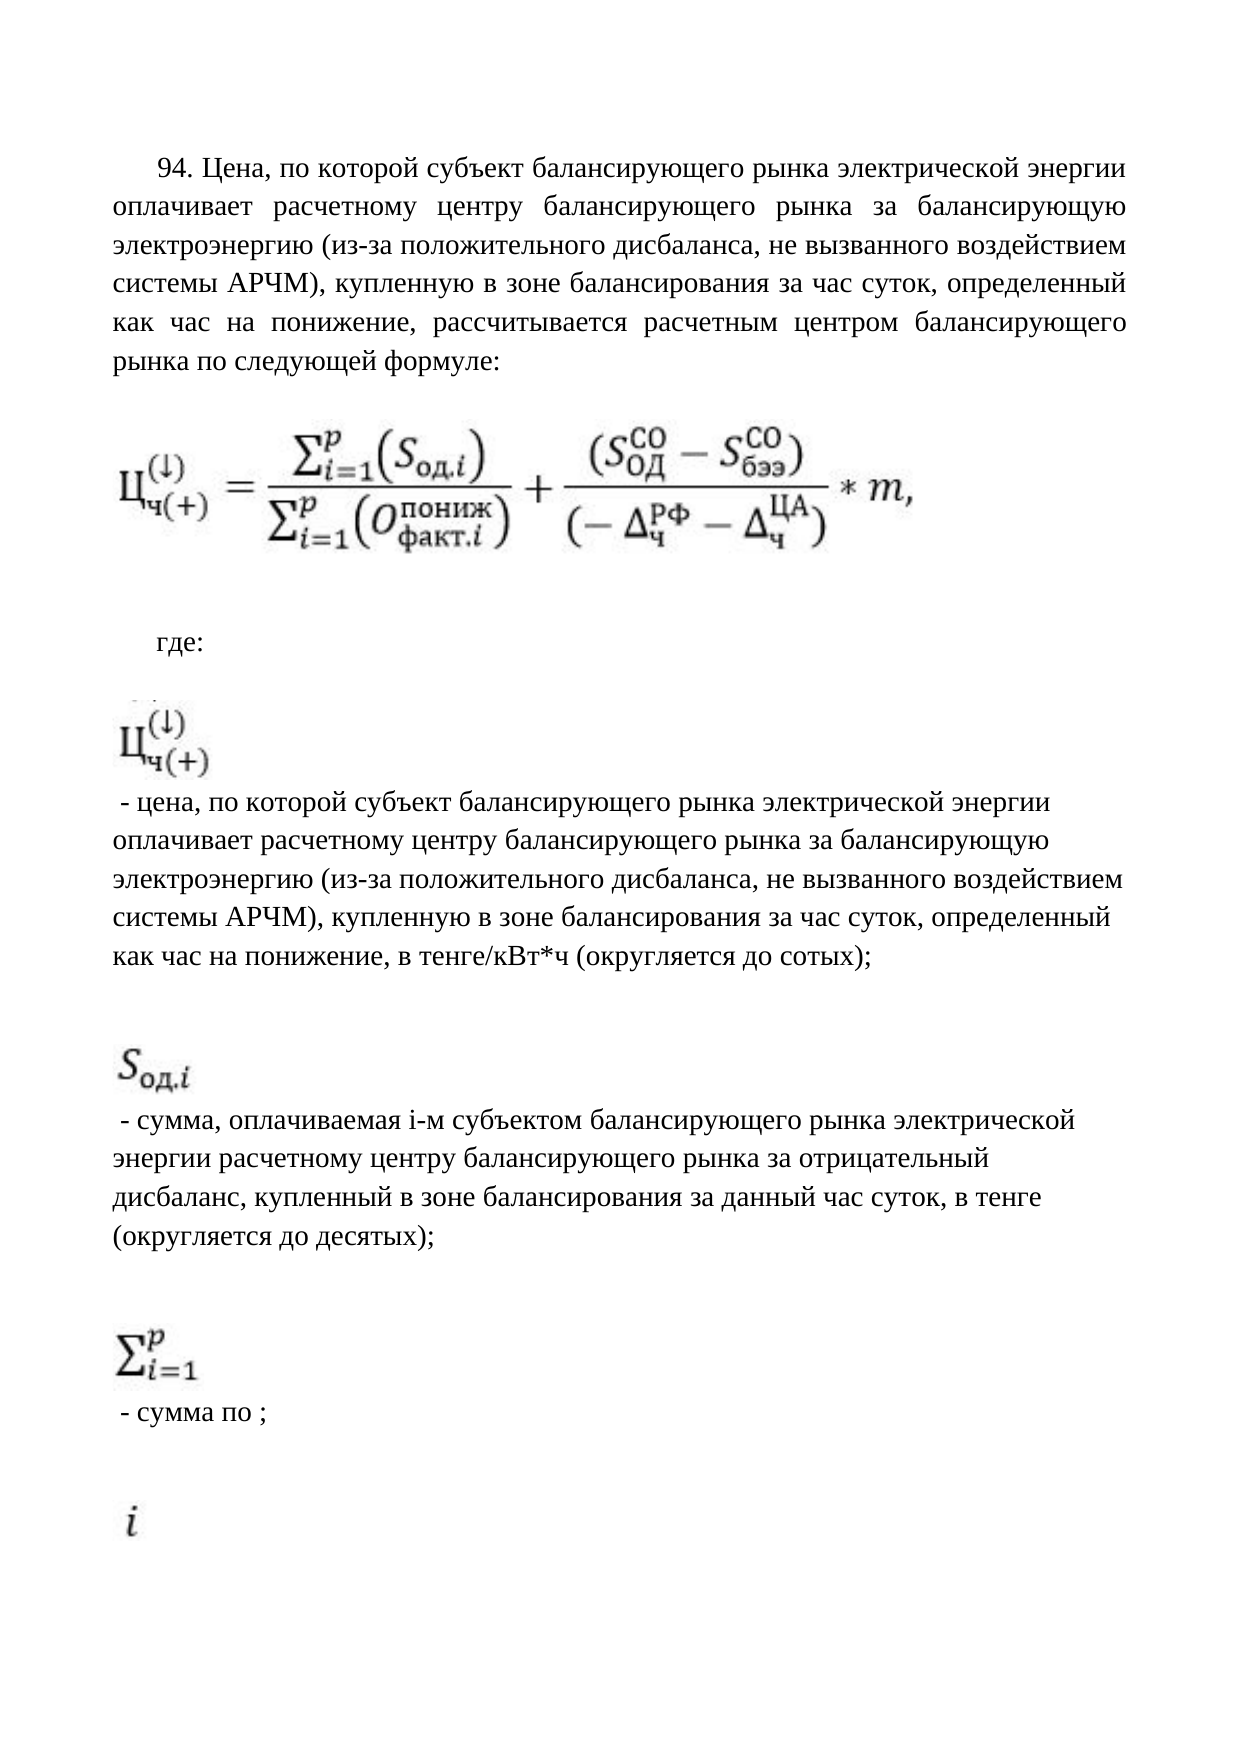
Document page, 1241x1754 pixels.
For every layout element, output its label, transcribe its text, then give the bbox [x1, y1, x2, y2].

picture [112, 1323, 205, 1391]
text - цена, по которой субъект балансирующего рынка электрической энергии оплачивает расчетному центру балансирующего рынка за балансирующую электроэнергию (из-за положительного дисбаланса, не вызванного воздействием системы АРЧМ), купленную в зоне балансирования за час суток, определенный как час на понижение, в тенге/кВт*ч (округляется до сотых); [112, 784, 1128, 1002]
text - сумма, оплачиваемая i-м субъектом балансирующего рынка электрической энергии расчетному центру балансирующего рынка за отрицательный дисбаланс, купленный в зоне балансирования за данный час суток, в тенге (округляется до десятых); [112, 1102, 1128, 1281]
text где: [112, 624, 1128, 657]
text - сумма по ; [112, 1394, 1128, 1458]
picture [112, 419, 921, 560]
picture [112, 700, 217, 780]
text 94. Цена, по которой субъект балансирующего рынка электрической энергии оплачивает расчетному центру балансирующего рынка за балансирующую электроэнергию (из-за положительного дисбаланса, не вызванного воздействием системы АРЧМ), купленную в зоне балансирования за час суток, определенный как час на понижение, рассчитывается расчетным центром балансирующего рынка по следующей формуле: [112, 150, 1128, 376]
picture [112, 1044, 203, 1099]
picture [112, 1500, 153, 1541]
